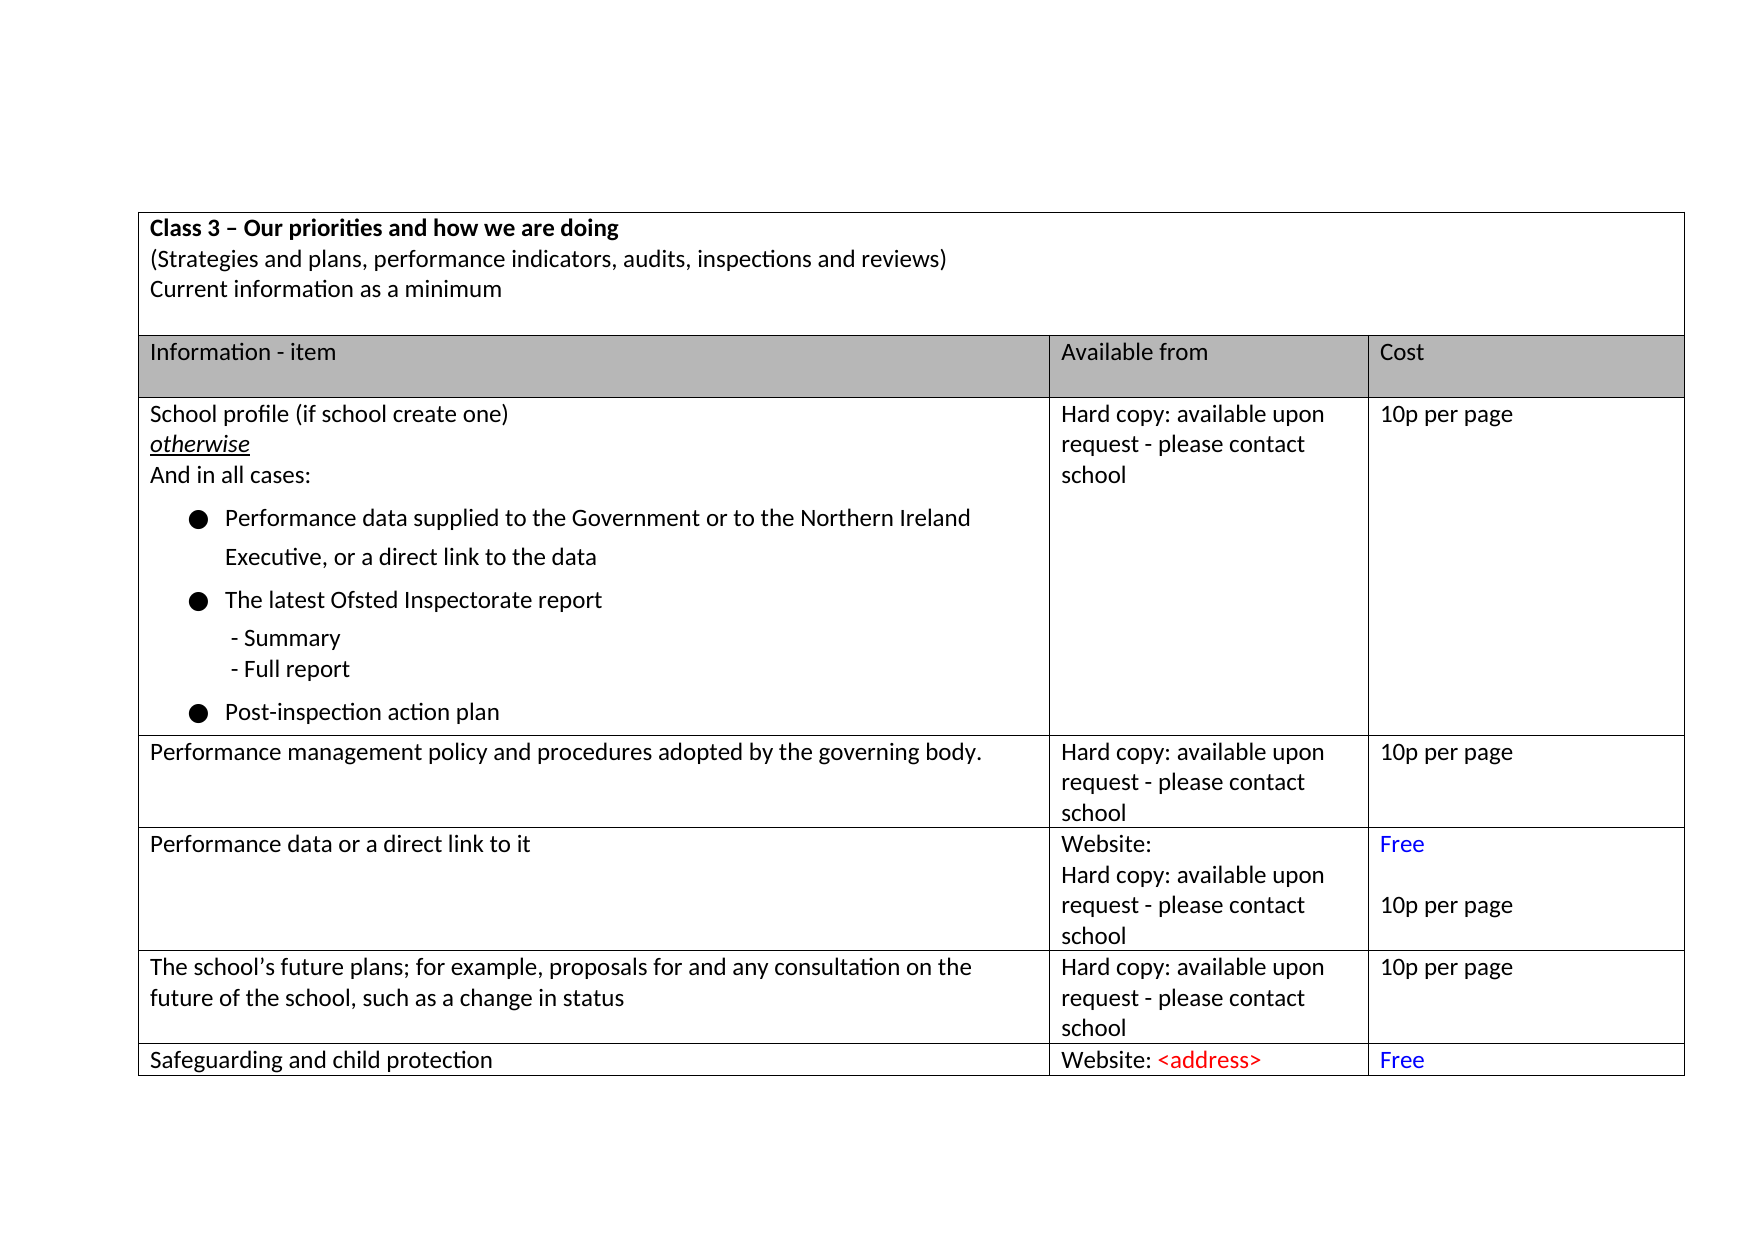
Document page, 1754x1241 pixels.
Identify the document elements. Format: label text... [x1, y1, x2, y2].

table_cell Free 10p per page [1369, 828, 1684, 950]
table_cell Cost [1369, 336, 1684, 397]
table_cell Performance data or a direct link to it [139, 828, 1049, 950]
table_cell Information - item [139, 336, 1049, 397]
table_cell 10p per page [1369, 951, 1684, 1043]
table_header Class 3 – Our priorities and how we are doing (Strategies and plans, performance indicators, audits, inspections and reviews) Current information as a minimum [139, 213, 1684, 335]
table_cell Website: Hard copy: available upon request - please contact school [1050, 828, 1368, 950]
table_cell Hard copy: available upon request - please contact school [1050, 398, 1368, 735]
table_cell 10p per page [1369, 736, 1684, 827]
table_cell School profile (if school create one) otherwise And in all cases: Performance data supplied to the Government or to the Northern Ireland Executive, or a direct link to the data The latest Ofsted Inspectorate report - Summary - Full report Post-inspection action plan [139, 398, 1049, 735]
table_cell The school’s future plans; for example, proposals for and any consultation on the future of the school, such as a change in status [139, 951, 1049, 1043]
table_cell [139, 1044, 1049, 1074]
table_cell 10p per page [1369, 398, 1684, 735]
table_cell Free 10p per page [1369, 1044, 1684, 1074]
table_cell Hard copy: available upon request - please contact school [1050, 951, 1368, 1043]
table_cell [1050, 1044, 1368, 1074]
table_cell Available from [1050, 336, 1368, 397]
table_cell Hard copy: available upon request - please contact school [1050, 736, 1368, 827]
table_cell Performance management policy and procedures adopted by the governing body. [139, 736, 1049, 827]
